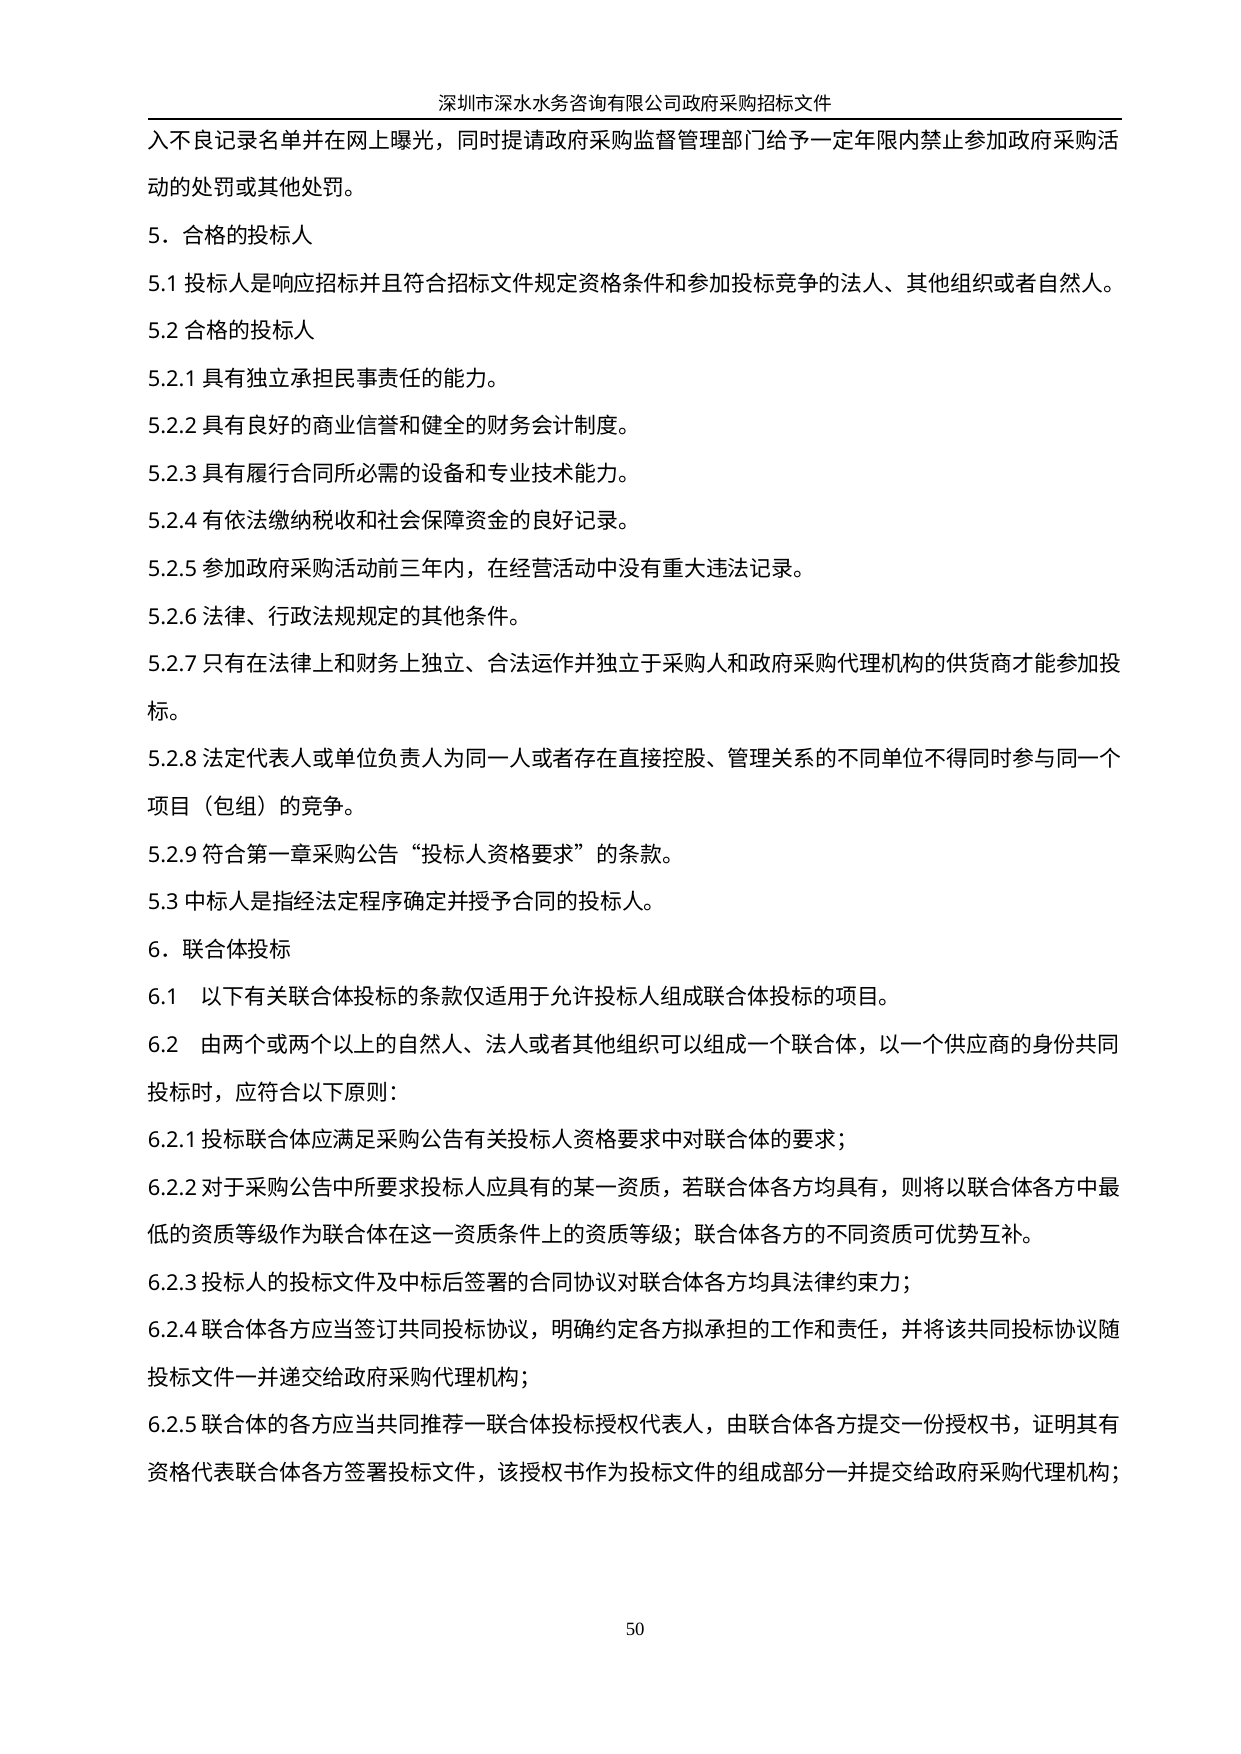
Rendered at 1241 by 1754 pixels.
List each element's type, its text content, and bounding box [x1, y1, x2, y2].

text 6.2 由两个或两个以上的自然人、法人或者其他组织可以组成一个联合体，以一个供应商的身份共同投标时，应符合以下原则： [148, 1027, 1122, 1106]
text 5.2.4 有依法缴纳税收和社会保障资金的良好记录。 [148, 503, 1122, 535]
text 5.2.5 参加政府采购活动前三年内，在经营活动中没有重大违法记录。 [148, 551, 1122, 583]
text 5.2 合格的投标人 [148, 313, 1122, 345]
text 5.2.1 具有独立承担民事责任的能力。 [148, 361, 1122, 392]
text 5.2.3 具有履行合同所必需的设备和专业技术能力。 [148, 456, 1122, 488]
text 5．合格的投标人 [148, 218, 1122, 250]
text 6.2.3投标人的投标文件及中标后签署的合同协议对联合体各方均具法律约束力； [148, 1265, 1122, 1297]
text 6.2.2对于采购公告中所要求投标人应具有的某一资质，若联合体各方均具有，则将以联合体各方中最低的资质等级作为联合体在这一资质条件上的资质等级；联合体各方的不同资质可优势互补。 [148, 1170, 1122, 1249]
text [148, 123, 1122, 202]
text 6．联合体投标 [148, 932, 1122, 963]
text 5.2.8 法定代表人或单位负责人为同一人或者存在直接控股、管理关系的不同单位不得同时参与同一个项目（包组）的竞争。 [148, 741, 1122, 821]
text 5.3 中标人是指经法定程序确定并授予合同的投标人。 [148, 884, 1122, 916]
text 6.2.1投标联合体应满足采购公告有关投标人资格要求中对联合体的要求； [148, 1122, 1122, 1154]
text 6.2.5联合体的各方应当共同推荐一联合体投标授权代表人，由联合体各方提交一份授权书，证明其有资格代表联合体各方签署投标文件，该授权书作为投标文件的组成部分一并提交给政府采购代理机构； [148, 1407, 1122, 1487]
text 5.2.7 只有在法律上和财务上独立、合法运作并独立于采购人和政府采购代理机构的供货商才能参加投标。 [148, 646, 1122, 726]
text 5.2.2 具有良好的商业信誉和健全的财务会计制度。 [148, 408, 1122, 440]
text 5.1 投标人是响应招标并且符合招标文件规定资格条件和参加投标竞争的法人、其他组织或者自然人。 [148, 266, 1122, 297]
text 6.1 以下有关联合体投标的条款仅适用于允许投标人组成联合体投标的项目。 [148, 979, 1122, 1011]
text 5.2.6 法律、行政法规规定的其他条件。 [148, 599, 1122, 631]
text 6.2.4联合体各方应当签订共同投标协议，明确约定各方拟承担的工作和责任，并将该共同投标协议随投标文件一并递交给政府采购代理机构； [148, 1312, 1122, 1392]
text 5.2.9 符合第一章采购公告“投标人资格要求”的条款。 [148, 837, 1122, 868]
